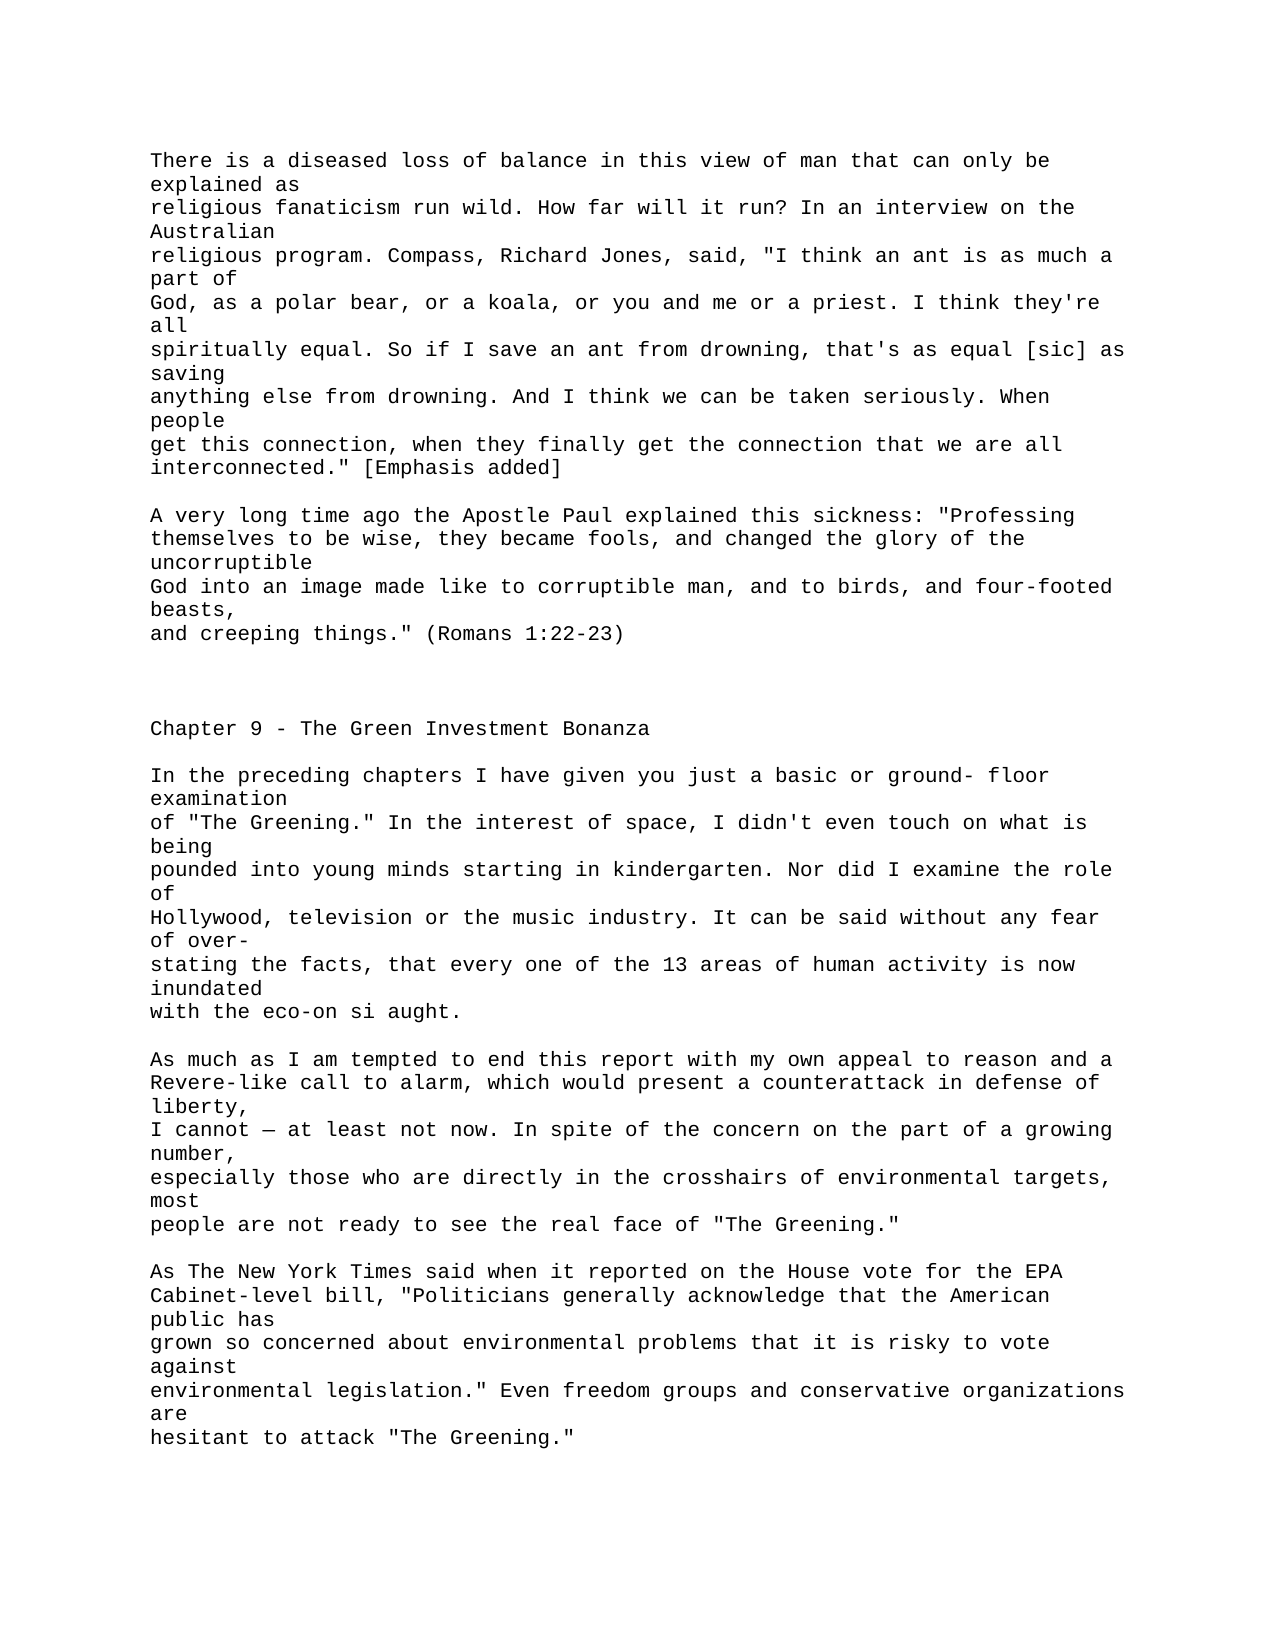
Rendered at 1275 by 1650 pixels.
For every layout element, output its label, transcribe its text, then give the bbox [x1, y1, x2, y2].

text In the preceding chapters I have given you just a basic or ground- floor examination [150, 765, 1125, 812]
text stating the facts, that every one of the 13 areas of human activity is now inundated [150, 954, 1125, 1001]
text interconnected." [Emphasis added] [150, 457, 1125, 481]
text environmental legislation." Even freedom groups and conservative organizations are [150, 1379, 1125, 1427]
text God, as a polar bear, or a koala, or you and me or a priest. I think they're all [150, 292, 1125, 339]
text of "The Greening." In the interest of space, I didn't even touch on what is being [150, 812, 1125, 859]
text with the eco-on si aught. [150, 1001, 1125, 1025]
text A very long time ago the Apostle Paul explained this sickness: "Professing [150, 505, 1125, 528]
text Revere-like call to alarm, which would present a counterattack in defense of liberty, [150, 1072, 1125, 1119]
text religious program. Compass, Richard Jones, said, "I think an ant is as much a part of [150, 244, 1125, 292]
text God into an image made like to corruptible man, and to birds, and four-footed beasts, [150, 576, 1125, 623]
text I cannot — at least not now. In spite of the concern on the part of a growing number, [150, 1119, 1125, 1167]
text As The New York Times said when it reported on the House vote for the EPA [150, 1261, 1125, 1285]
text anything else from drowning. And I think we can be taken seriously. When people [150, 386, 1125, 434]
text themselves to be wise, they became fools, and changed the glory of the uncorruptible [150, 528, 1125, 576]
text people are not ready to see the real face of "The Greening." [150, 1214, 1125, 1238]
text Chapter 9 - The Green Investment Bonanza [150, 717, 1125, 741]
text get this connection, when they finally get the connection that we are all [150, 434, 1125, 457]
text grown so concerned about environmental problems that it is risky to vote against [150, 1332, 1125, 1379]
text pounded into young minds starting in kindergarten. Nor did I examine the role of [150, 859, 1125, 907]
text especially those who are directly in the crosshairs of environmental targets, most [150, 1167, 1125, 1214]
text As much as I am tempted to end this report with my own appeal to reason and a [150, 1048, 1125, 1072]
text and creeping things." (Romans 1:22-23) [150, 623, 1125, 647]
text Hollywood, television or the music industry. It can be said without any fear of over- [150, 907, 1125, 954]
text There is a diseased loss of balance in this view of man that can only be explained as [150, 150, 1125, 197]
text hesitant to attack "The Greening." [150, 1427, 1125, 1451]
text spiritually equal. So if I save an ant from drowning, that's as equal [sic] as saving [150, 339, 1125, 386]
text Cabinet-level bill, "Politicians generally acknowledge that the American public has [150, 1285, 1125, 1332]
text religious fanaticism run wild. How far will it run? In an interview on the Australian [150, 197, 1125, 244]
